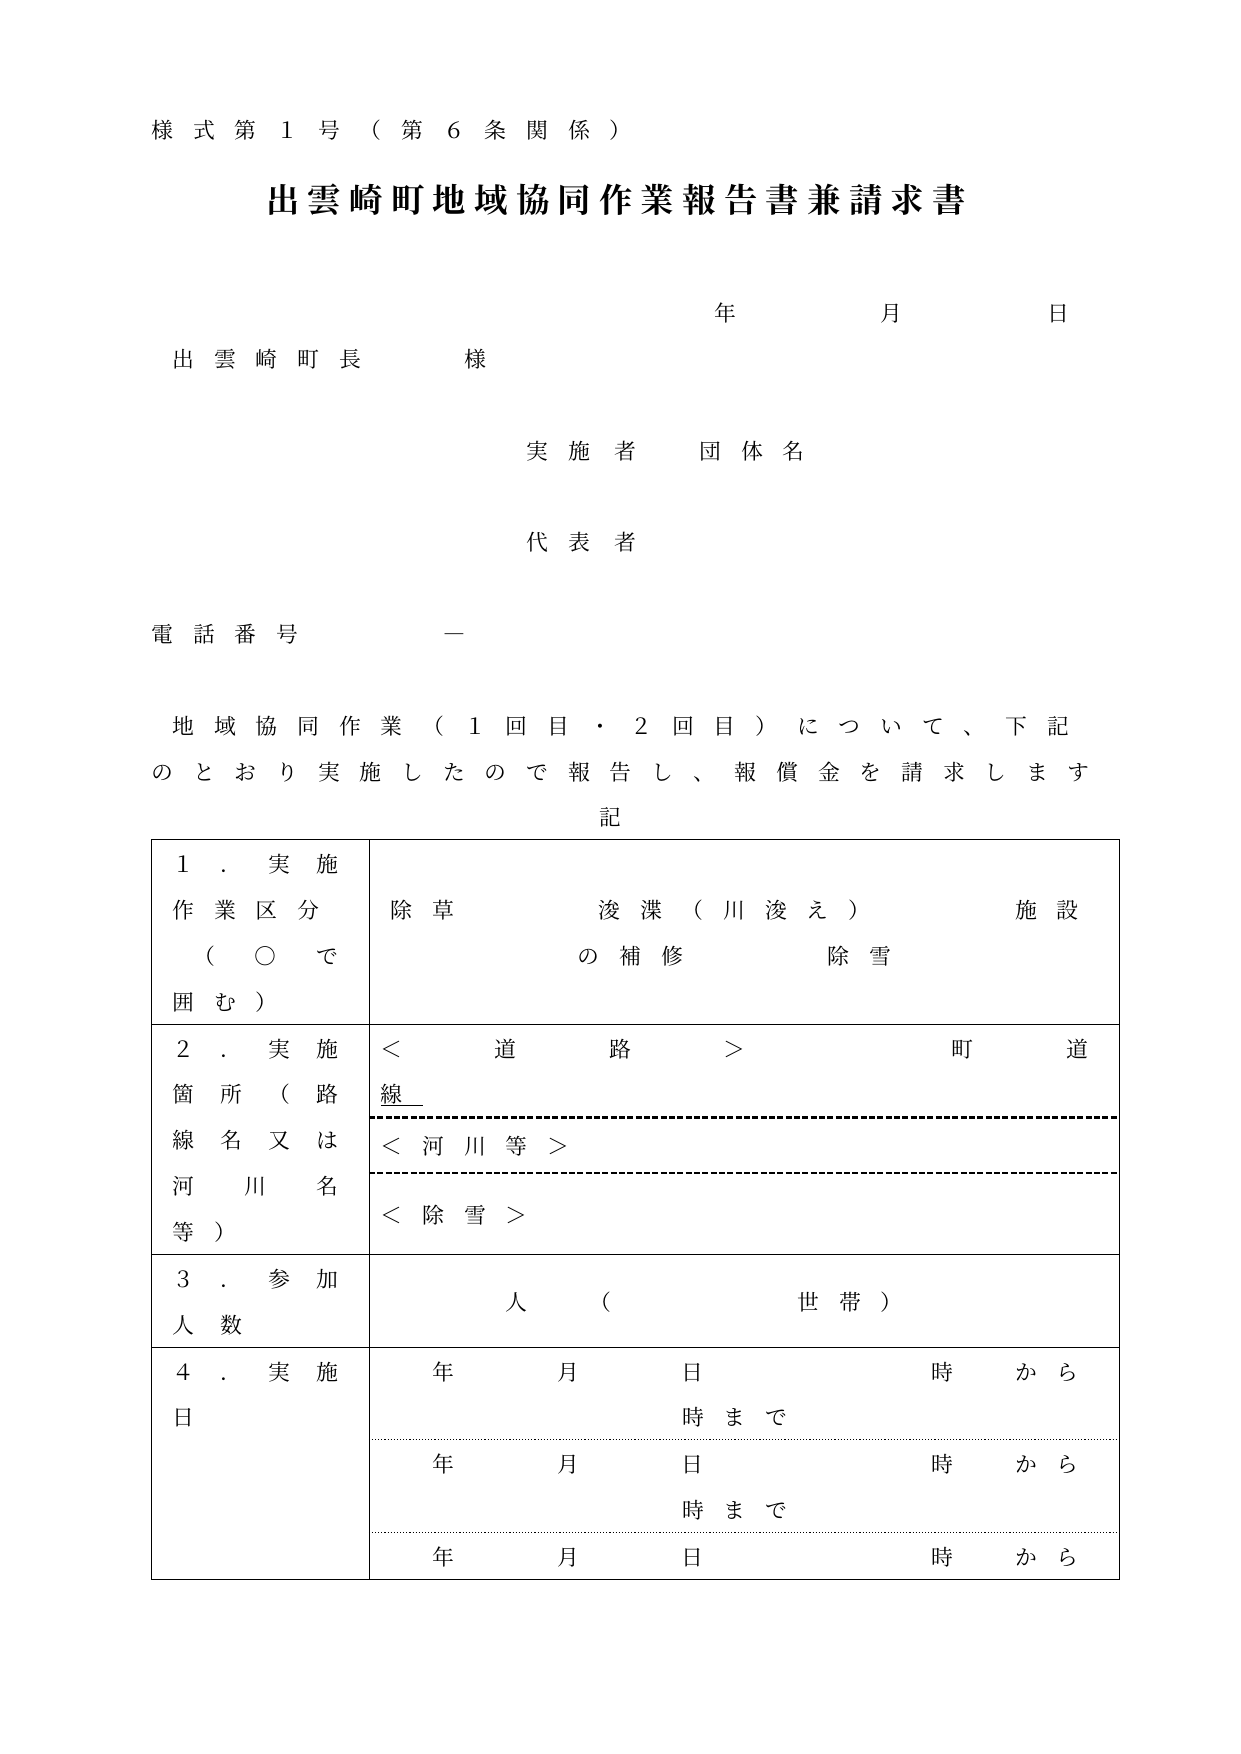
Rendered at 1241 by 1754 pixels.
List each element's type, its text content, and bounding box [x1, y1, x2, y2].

text 地域協同作業（１回目・２回目）について、下記のとおり実施したので報告し、報償金を請求します。 [151, 702, 1089, 793]
table_cell ＜除雪＞ [370, 1172, 1119, 1254]
table_header 除草 浚渫（川浚え） 施設の補修 除雪 [370, 840, 1119, 1024]
table_cell 年 月 日 時 から 時まで [370, 1439, 1119, 1532]
text 代表者 [151, 518, 1089, 564]
table_cell 年 月 日 時 から 時まで [370, 1348, 1119, 1439]
table_header １．実施作業区分 （○で囲む） [152, 840, 369, 1024]
text 記 [151, 793, 1089, 839]
table_cell ＜河川等＞ [370, 1116, 1119, 1172]
table_cell ＜道路＞ 町道 線 [370, 1025, 1119, 1116]
table_cell ４．実施日 [152, 1348, 369, 1579]
table_cell ２．実施箇所（路線名又は河川名等） [152, 1025, 369, 1254]
text 年 月 日 [151, 289, 1089, 335]
text 出雲崎町地域協同作業報告書兼請求書 [151, 152, 1089, 243]
text 出雲崎町長 様 [151, 335, 1089, 381]
table_cell 年 月 日 時 から 時まで [370, 1532, 1119, 1579]
text 様式第１号（第６条関係） [151, 106, 1089, 152]
table_cell ３．参加人数 [152, 1255, 369, 1347]
table_cell 人 （ 世帯） [370, 1255, 1119, 1347]
text 電話番号 ― [151, 564, 1089, 656]
text 実施者 団体名 [151, 427, 1089, 473]
